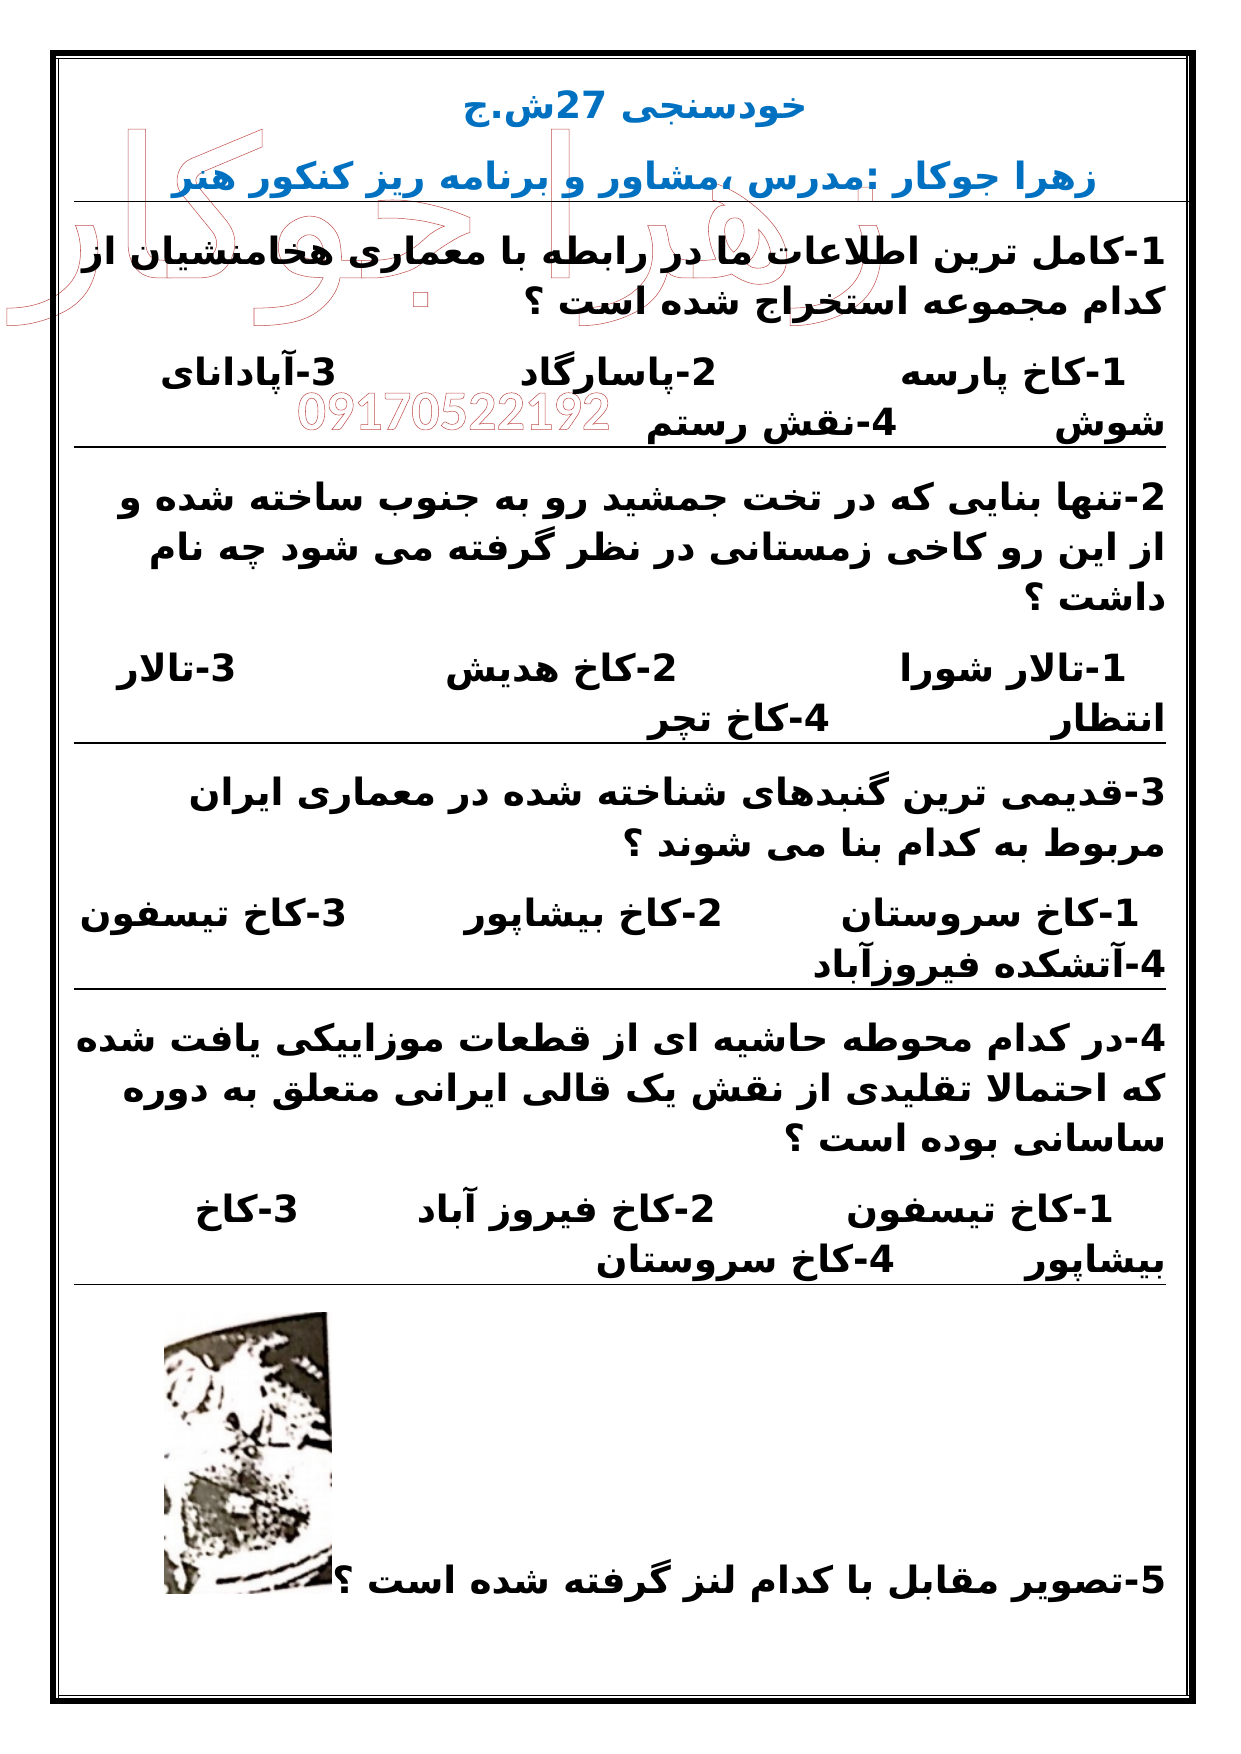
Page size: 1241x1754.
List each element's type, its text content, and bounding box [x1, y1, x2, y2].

text خودسنجی 27ش.ج [74, 84, 1186, 128]
text 5-تصویر مقابل با کدام لنز گرفته شده است ؟ [74, 1313, 1166, 1603]
text 2-تنها بنایی که در تخت جمشید رو به جنوب ساخته شده و از این رو کاخی زمستانی در نظر گرفته می شود چه نام داشت ؟ [74, 475, 1166, 619]
picture [164, 1312, 332, 1594]
text 1-کاخ تیسفون 2-کاخ فیروز آباد 3-کاخ بیشاپور 4-کاخ سروستان [74, 1188, 1166, 1284]
text 3-قدیمی ترین گنبدهای شناخته شده در معماری ایران مربوط به کدام بنا می شوند ؟ [74, 771, 1166, 865]
text 1-کاخ پارسه 2-پاسارگاد 3-آپادانای شوش 4-نقش رستم [74, 351, 1166, 446]
text 1-کامل ترین اطلاعات ما در رابطه با معماری هخامنشیان از کدام مجموعه استخراج شده است ؟ [74, 229, 1166, 323]
text 1-کاخ سروستان 2-کاخ بیشاپور 3-کاخ تیسفون 4-آتشکده فیروزآباد [74, 892, 1166, 988]
text 4-در کدام محوطه حاشیه ای از قطعات موزاییکی یافت شده که احتمالا تقلیدی از نقش یک قالی ایرانی متعلق به دوره ساسانی بوده است ؟ [74, 1017, 1166, 1161]
text 1-تالار شورا 2-کاخ هدیش 3-تالار انتظار 4-کاخ تچر [74, 646, 1166, 742]
text زهرا جوکار :مدرس ،مشاور و برنامه ریز کنکور هنر [74, 155, 1186, 201]
